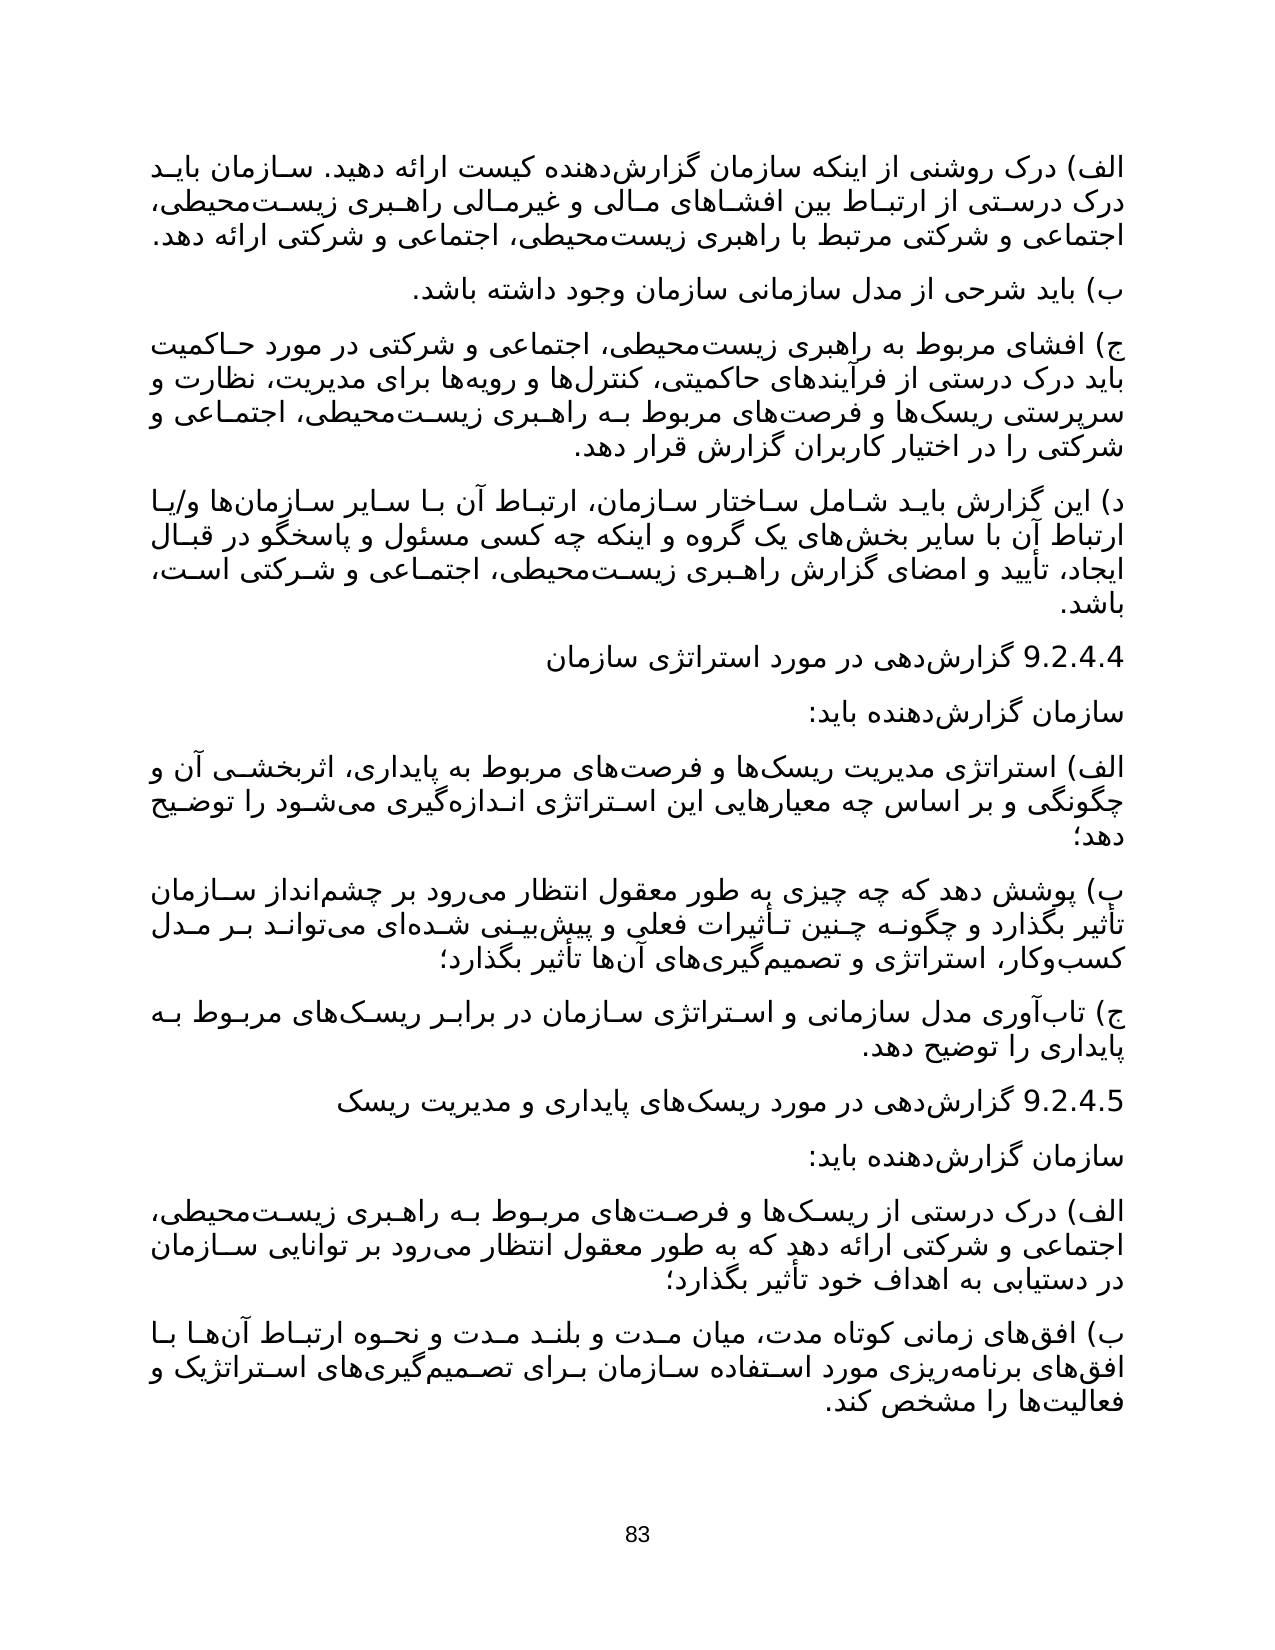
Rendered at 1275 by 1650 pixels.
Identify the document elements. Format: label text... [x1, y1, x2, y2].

text ب) پوشش دهد که چه چیزی به طور معقول انتظار می‌رود بر چشم‌انداز سازمان تأثیر بگذارد و چگونه چنین تأثیرات فعلی و پیش‌بینی شده‌ای می‌تواند بر مدل کسب‌وکار، استراتژی و تصمیم‌گیری‌های آن‌ها تأثیر بگذارد؛ [150, 873, 1125, 975]
text 9.2.4.5 گزارش‌دهی در مورد ریسک‌های پایداری و مدیریت ریسک [150, 1084, 1125, 1118]
text سازمان گزارش‌دهنده باید: [150, 1139, 1125, 1173]
text ج) تاب‌آوری مدل سازمانی و استراتژی سازمان در برابر ریسک‌های مربوط به پایداری را توضیح دهد. [150, 996, 1125, 1064]
text الف) درک درستی از ریسک‌ها و فرصت‌های مربوط به راهبری زیست‌محیطی، اجتماعی و شرکتی ارائه دهد که به طور معقول انتظار می‌رود بر توانایی سازمان در دستیابی به اهداف خود تأثیر بگذارد؛ [150, 1194, 1125, 1296]
text ب) باید شرحی از مدل سازمانی سازمان وجود داشته باشد. [150, 273, 1125, 307]
text د) این گزارش باید شامل ساختار سازمان، ارتباط آن با سایر سازمان‌ها و/یا ارتباط آن با سایر بخش‌های یک گروه و اینکه چه کسی مسئول و پاسخگو در قبال ایجاد، تأیید و امضای گزارش راهبری زیست‌محیطی، اجتماعی و شرکتی است، باشد. [150, 484, 1125, 620]
text ب) افق‌های زمانی کوتاه مدت، میان مدت و بلند مدت و نحوه ارتباط آن‌ها با افق‌های برنامه‌ریزی مورد استفاده سازمان برای تصمیم‌گیری‌های استراتژیک و فعالیت‌ها را مشخص کند. [150, 1317, 1125, 1419]
text الف) استراتژی مدیریت ریسک‌ها و فرصت‌های مربوط به پایداری، اثربخشی آن و چگونگی و بر اساس چه معیارهایی این استراتژی اندازه‌گیری می‌شود را توضیح دهد؛ [150, 750, 1125, 852]
text ج) افشای مربوط به راهبری زیست‌محیطی، اجتماعی و شرکتی در مورد حاکمیت باید درک درستی از فرآیندهای حاکمیتی، کنترل‌ها و رویه‌ها برای مدیریت، نظارت و سرپرستی ریسک‌ها و فرصت‌های مربوط به راهبری زیست‌محیطی، اجتماعی و شرکتی را در اختیار کاربران گزارش قرار دهد. [150, 327, 1125, 463]
text 9.2.4.4 گزارش‌دهی در مورد استراتژی سازمان [150, 641, 1125, 675]
text الف) درک روشنی از اینکه سازمان گزارش‌دهنده کیست ارائه دهید. سازمان باید درک درستی از ارتباط بین افشاهای مالی و غیرمالی راهبری زیست‌محیطی، اجتماعی و شرکتی مرتبط با راهبری زیست‌محیطی، اجتماعی و شرکتی ارائه دهد. [150, 150, 1125, 252]
text سازمان گزارش‌دهنده باید: [150, 696, 1125, 729]
